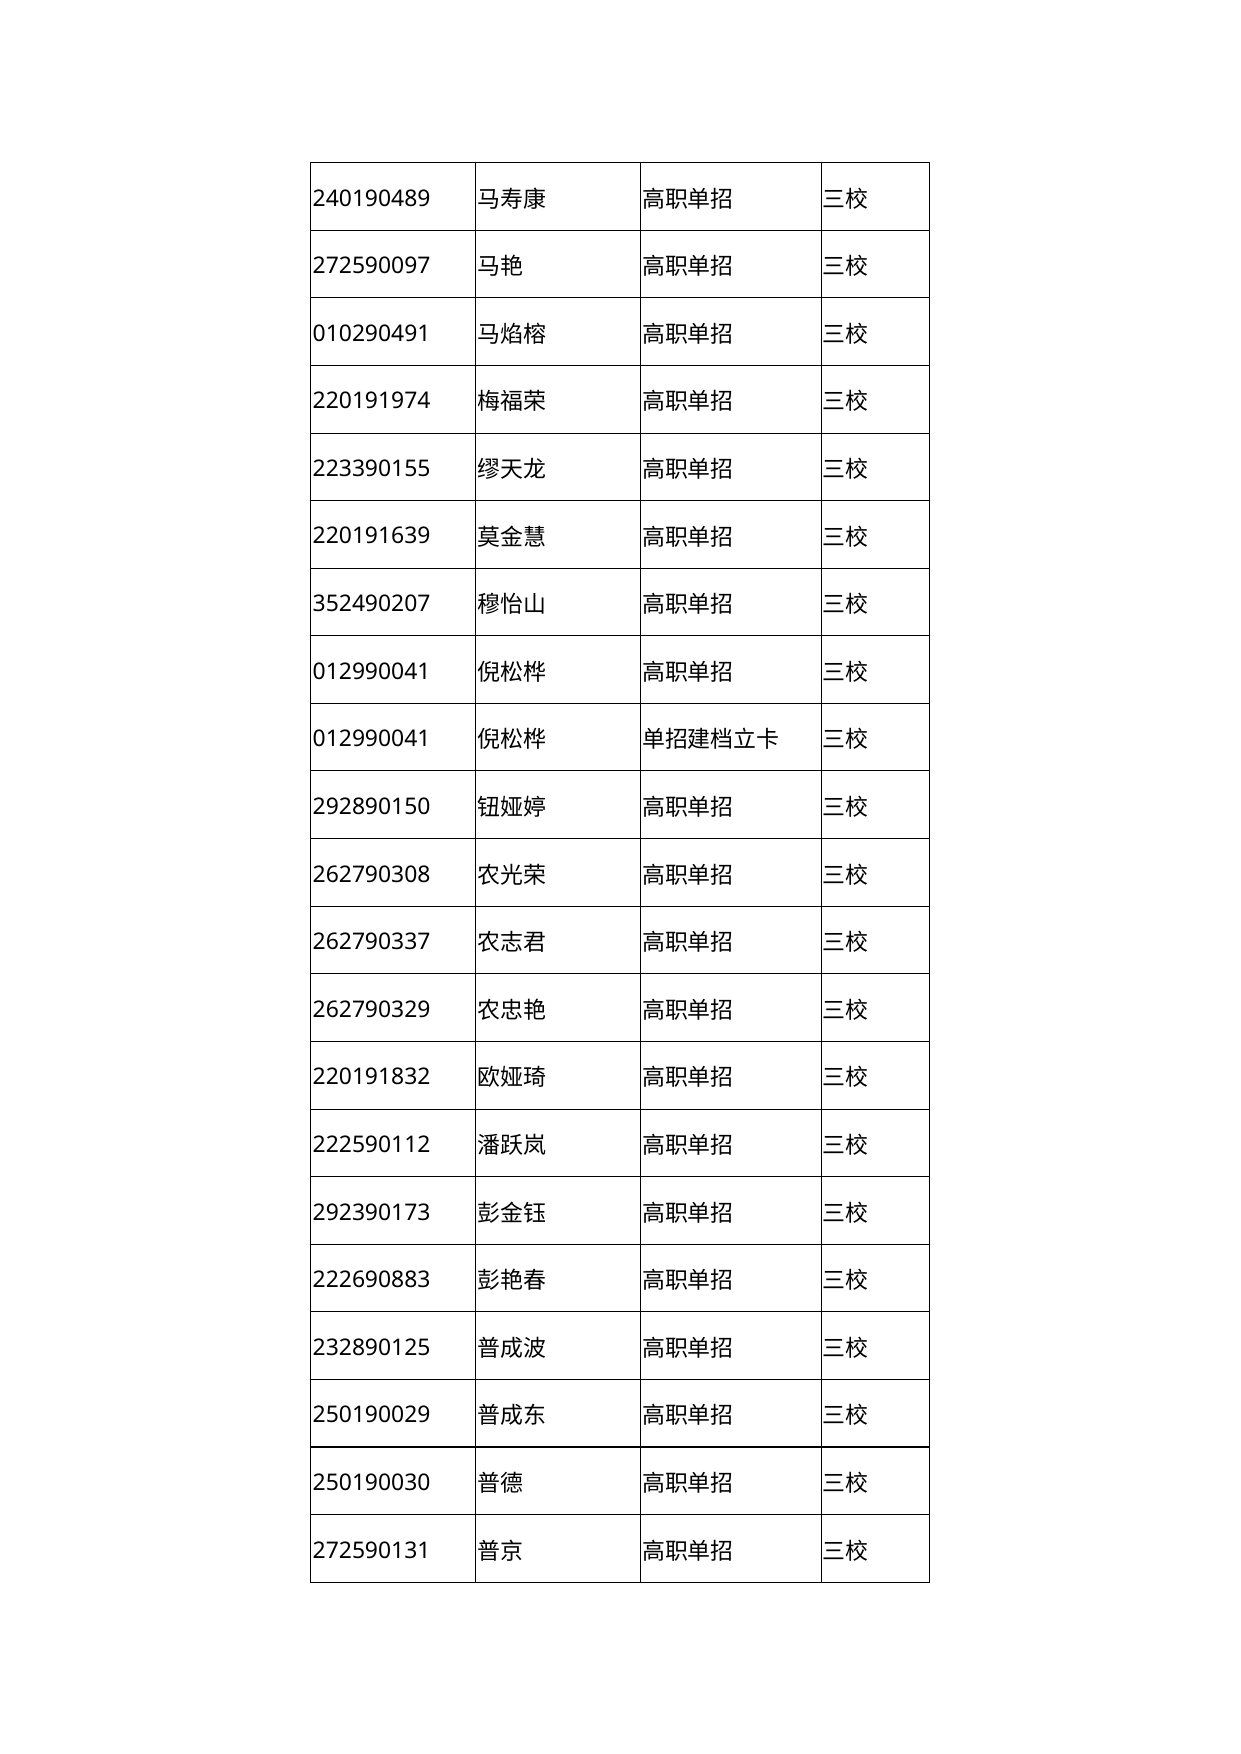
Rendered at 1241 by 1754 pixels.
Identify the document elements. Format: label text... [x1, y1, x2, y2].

table_cell 高职单招 [641, 501, 821, 568]
table_cell 高职单招 [641, 298, 821, 365]
table_cell 潘跃岚 [476, 1110, 640, 1176]
table_cell 292890150 [311, 771, 475, 838]
table_cell 三校 [822, 907, 929, 973]
table_cell 穆怡山 [476, 569, 640, 635]
table_cell 普德 [476, 1448, 640, 1514]
table_cell 250190030 [311, 1448, 475, 1514]
table_cell 普成波 [476, 1312, 640, 1379]
table_cell 三校 [822, 1110, 929, 1176]
table_cell 222690883 [311, 1245, 475, 1311]
table_cell 三校 [822, 1177, 929, 1244]
table_cell 三校 [822, 1312, 929, 1379]
table_cell 高职单招 [641, 1312, 821, 1379]
table_cell 三校 [822, 501, 929, 568]
table_cell 220191639 [311, 501, 475, 568]
table_cell 高职单招 [641, 231, 821, 297]
table_cell 292390173 [311, 1177, 475, 1244]
table_cell 250190029 [311, 1380, 475, 1446]
table_cell 高职单招 [641, 163, 821, 229]
table_cell 莫金慧 [476, 501, 640, 568]
table_cell 三校 [822, 434, 929, 500]
table_cell 农志君 [476, 907, 640, 973]
table_cell 马焰榕 [476, 298, 640, 365]
table_cell 高职单招 [641, 1448, 821, 1514]
table_cell 012990041 [311, 704, 475, 770]
table_cell 220191832 [311, 1042, 475, 1108]
table_cell 高职单招 [641, 434, 821, 500]
table_cell 高职单招 [641, 569, 821, 635]
table_cell 010290491 [311, 298, 475, 365]
table_cell 三校 [822, 974, 929, 1041]
table_cell 彭艳春 [476, 1245, 640, 1311]
table_cell 高职单招 [641, 1177, 821, 1244]
table_cell 彭金钰 [476, 1177, 640, 1244]
table_cell 272590097 [311, 231, 475, 297]
table_cell 高职单招 [641, 1515, 821, 1582]
table_cell 352490207 [311, 569, 475, 635]
table_cell 262790308 [311, 839, 475, 906]
table_cell 三校 [822, 1448, 929, 1514]
table_cell 012990041 [311, 636, 475, 703]
table_cell 普成东 [476, 1380, 640, 1446]
table_cell 三校 [822, 231, 929, 297]
table_cell 马寿康 [476, 163, 640, 229]
table_cell 220191974 [311, 366, 475, 432]
table_cell 三校 [822, 636, 929, 703]
table_cell 高职单招 [641, 366, 821, 432]
table_cell 梅福荣 [476, 366, 640, 432]
table_cell 三校 [822, 1380, 929, 1446]
table_cell 倪松桦 [476, 636, 640, 703]
table_cell 农光荣 [476, 839, 640, 906]
table_cell 三校 [822, 569, 929, 635]
table_cell 高职单招 [641, 1380, 821, 1446]
table_cell 三校 [822, 704, 929, 770]
table_cell 三校 [822, 366, 929, 432]
table_cell 马艳 [476, 231, 640, 297]
table_cell 高职单招 [641, 839, 821, 906]
table_cell 223390155 [311, 434, 475, 500]
table_cell 262790329 [311, 974, 475, 1041]
table_cell 高职单招 [641, 771, 821, 838]
table_cell 222590112 [311, 1110, 475, 1176]
table_cell 262790337 [311, 907, 475, 973]
table_cell 三校 [822, 839, 929, 906]
table_cell 高职单招 [641, 1042, 821, 1108]
table_cell 三校 [822, 1245, 929, 1311]
table_cell 三校 [822, 771, 929, 838]
table_cell 高职单招 [641, 636, 821, 703]
table_cell 欧娅琦 [476, 1042, 640, 1108]
table_cell 高职单招 [641, 1245, 821, 1311]
table_cell 272590131 [311, 1515, 475, 1582]
table_cell 高职单招 [641, 907, 821, 973]
table_cell 三校 [822, 1515, 929, 1582]
table_cell 高职单招 [641, 1110, 821, 1176]
table_cell 三校 [822, 1042, 929, 1108]
table_cell 三校 [822, 163, 929, 229]
table_cell 倪松桦 [476, 704, 640, 770]
table_cell 单招建档立卡 [641, 704, 821, 770]
table_cell 缪天龙 [476, 434, 640, 500]
table_cell 钮娅婷 [476, 771, 640, 838]
table_cell 232890125 [311, 1312, 475, 1379]
table_cell 普京 [476, 1515, 640, 1582]
table_cell 三校 [822, 298, 929, 365]
table_cell 高职单招 [641, 974, 821, 1041]
table_cell 240190489 [311, 163, 475, 229]
table_cell 农忠艳 [476, 974, 640, 1041]
